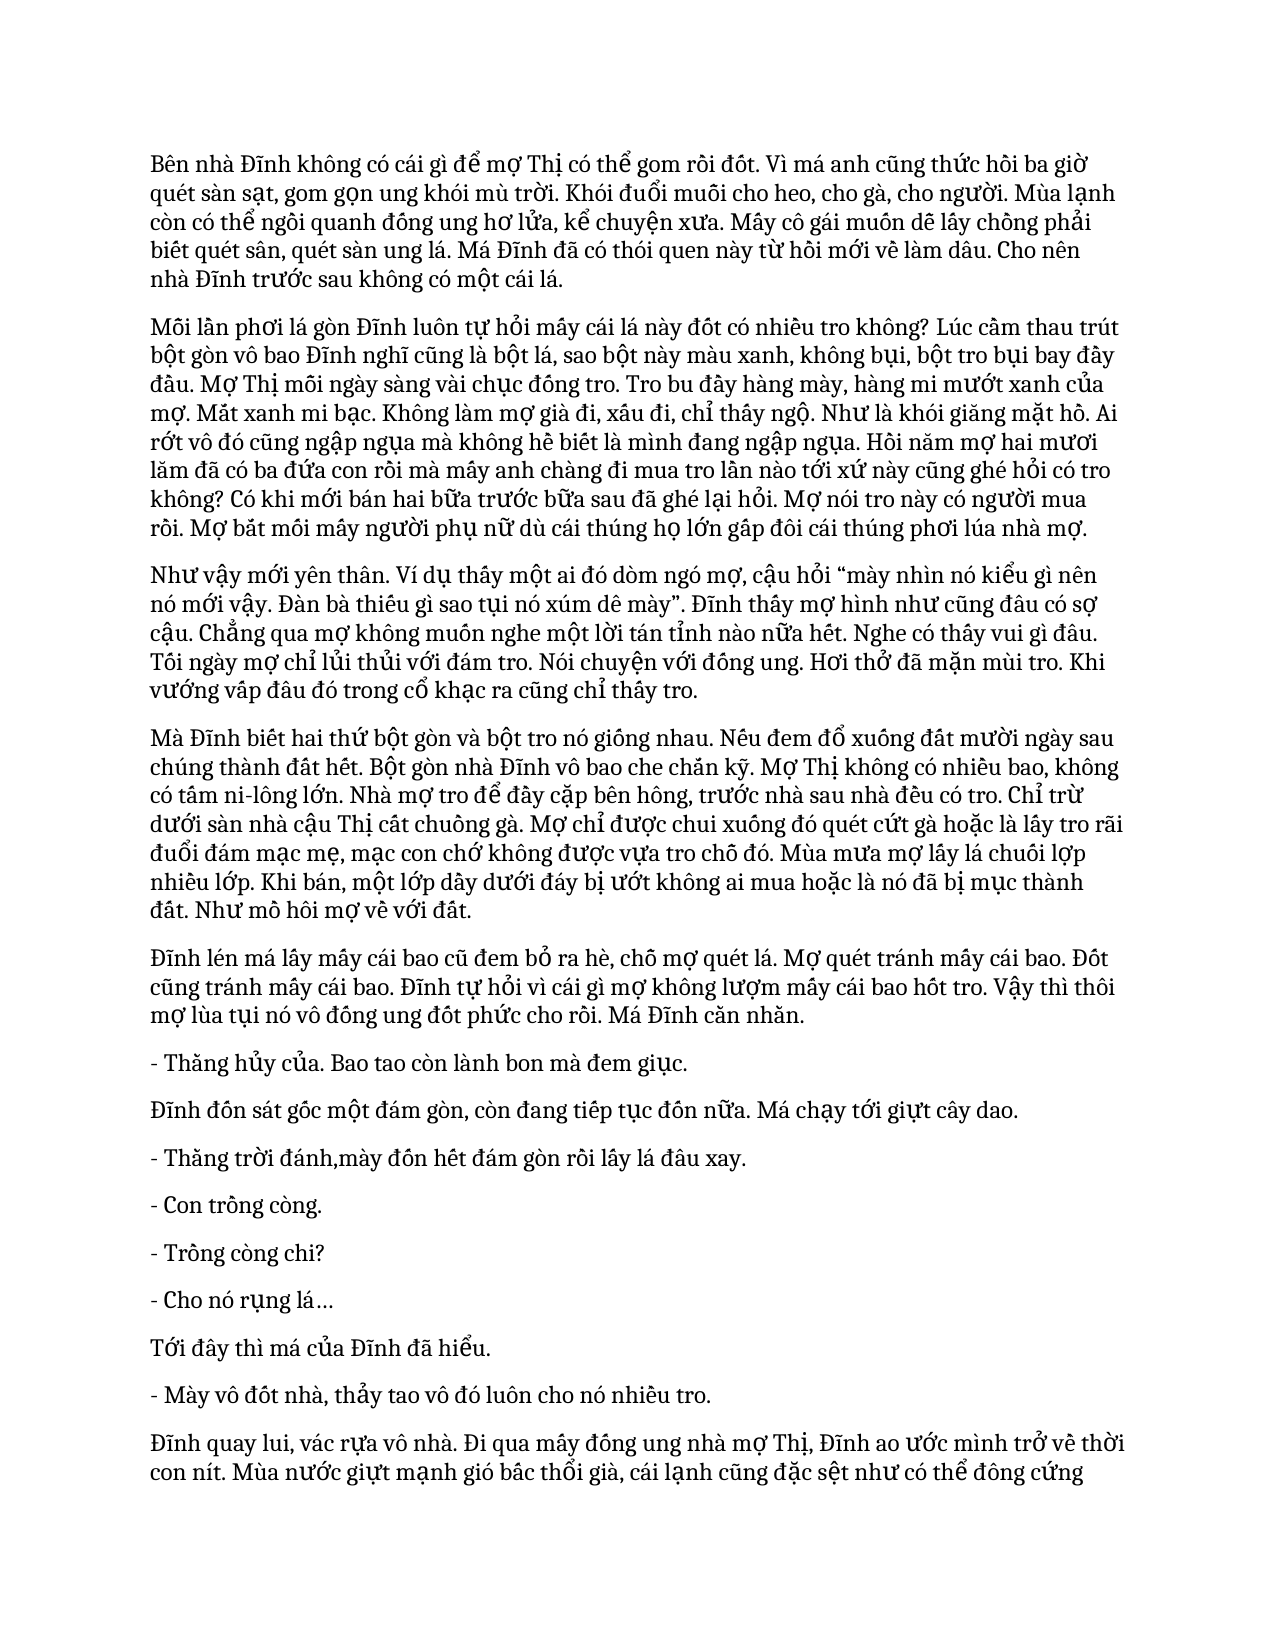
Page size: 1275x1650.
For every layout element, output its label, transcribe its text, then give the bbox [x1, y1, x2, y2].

text Mỗi lần phơi lá gòn Đĩnh luôn tự hỏi mấy cái lá này đốt có nhiều tro không? Lúc cầm thau trút bột gòn vô bao Đĩnh nghĩ cũng là bột lá, sao bột này màu xanh, không bụi, bột tro bụi bay đầy đầu. Mợ Thị mỗi ngày sàng vài chục đống tro. Tro bu đầy hàng mày, hàng mi mướt xanh của mợ. Mắt xanh mi bạc. Không làm mợ già đi, xấu đi, chỉ thấy ngộ. Như là khói giăng mặt hồ. Ai rớt vô đó cũng ngập ngụa mà không hề biết là mình đang ngập ngụa. Hồi năm mợ hai mươi lăm đã có ba đứa con rồi mà mấy anh chàng đi mua tro lần nào tới xứ này cũng ghé hỏi có tro không? Có khi mới bán hai bữa trước bữa sau đã ghé lại hỏi. Mợ nói tro này có người mua rồi. Mợ bắt mối mấy người phụ nữ dù cái thúng họ lớn gấp đôi cái thúng phơi lúa nhà mợ. [150, 312, 1125, 542]
text - Con trồng còng. [150, 1191, 1125, 1220]
text Mà Đĩnh biết hai thứ bột gòn và bột tro nó giống nhau. Nếu đem đổ xuống đất mười ngày sau chúng thành đất hết. Bột gòn nhà Đĩnh vô bao che chắn kỹ. Mợ Thị không có nhiều bao, không có tấm ni-lông lớn. Nhà mợ tro để đầy cặp bên hông, trước nhà sau nhà đều có tro. Chỉ trừ dưới sàn nhà cậu Thị cất chuồng gà. Mợ chỉ được chui xuống đó quét cứt gà hoặc là lấy tro rãi đuổi đám mạc mẹ, mạc con chớ không được vựa tro chỗ đó. Mùa mưa mợ lấy lá chuối lợp nhiều lớp. Khi bán, một lớp dầy dưới đáy bị ướt không ai mua hoặc là nó đã bị mục thành đất. Như mồ hôi mợ về với đất. [150, 724, 1125, 925]
text - Thằng trời đánh,mày đốn hết đám gòn rồi lấy lá đâu xay. [150, 1144, 1125, 1172]
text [150, 1429, 1125, 1486]
text - Thằng hủy của. Bao tao còn lành bon mà đem giục. [150, 1049, 1125, 1077]
text - Mày vô đốt nhà, thảy tao vô đó luôn cho nó nhiều tro. [150, 1381, 1125, 1410]
text Bên nhà Đĩnh không có cái gì để mợ Thị có thể gom rồi đốt. Vì má anh cũng thức hồi ba giờ quét sàn sạt, gom gọn ung khói mù trời. Khói đuổi muỗi cho heo, cho gà, cho người. Mùa lạnh còn có thể ngồi quanh đống ung hơ lửa, kể chuyện xưa. Mấy cô gái muốn dễ lấy chồng phải biết quét sân, quét sàn ung lá. Má Đĩnh đã có thói quen này từ hồi mới về làm dâu. Cho nên nhà Đĩnh trước sau không có một cái lá. [150, 150, 1125, 294]
text Đĩnh đốn sát gốc một đám gòn, còn đang tiếp tục đốn nữa. Má chạy tới giựt cây dao. [150, 1096, 1125, 1125]
text - Cho nó rụng lá… [150, 1286, 1125, 1315]
text Như vậy mới yên thân. Ví dụ thấy một ai đó dòm ngó mợ, cậu hỏi “mày nhìn nó kiểu gì nên nó mới vậy. Đàn bà thiếu gì sao tụi nó xúm dê mày”. Đĩnh thấy mợ hình như cũng đâu có sợ cậu. Chẳng qua mợ không muốn nghe một lời tán tỉnh nào nữa hết. Nghe có thấy vui gì đâu. Tối ngày mợ chỉ lủi thủi với đám tro. Nói chuyện với đống ung. Hơi thở đã mặn mùi tro. Khi vướng vấp đâu đó trong cổ khạc ra cũng chỉ thấy tro. [150, 561, 1125, 705]
text Đĩnh lén má lấy mấy cái bao cũ đem bỏ ra hè, chỗ mợ quét lá. Mợ quét tránh mấy cái bao. Đốt cũng tránh mấy cái bao. Đĩnh tự hỏi vì cái gì mợ không lượm mấy cái bao hốt tro. Vậy thì thôi mợ lùa tụi nó vô đống ung đốt phức cho rồi. Má Đĩnh cằn nhằn. [150, 944, 1125, 1030]
text - Trồng còng chi? [150, 1239, 1125, 1267]
text Tới đây thì má của Đĩnh đã hiểu. [150, 1334, 1125, 1362]
